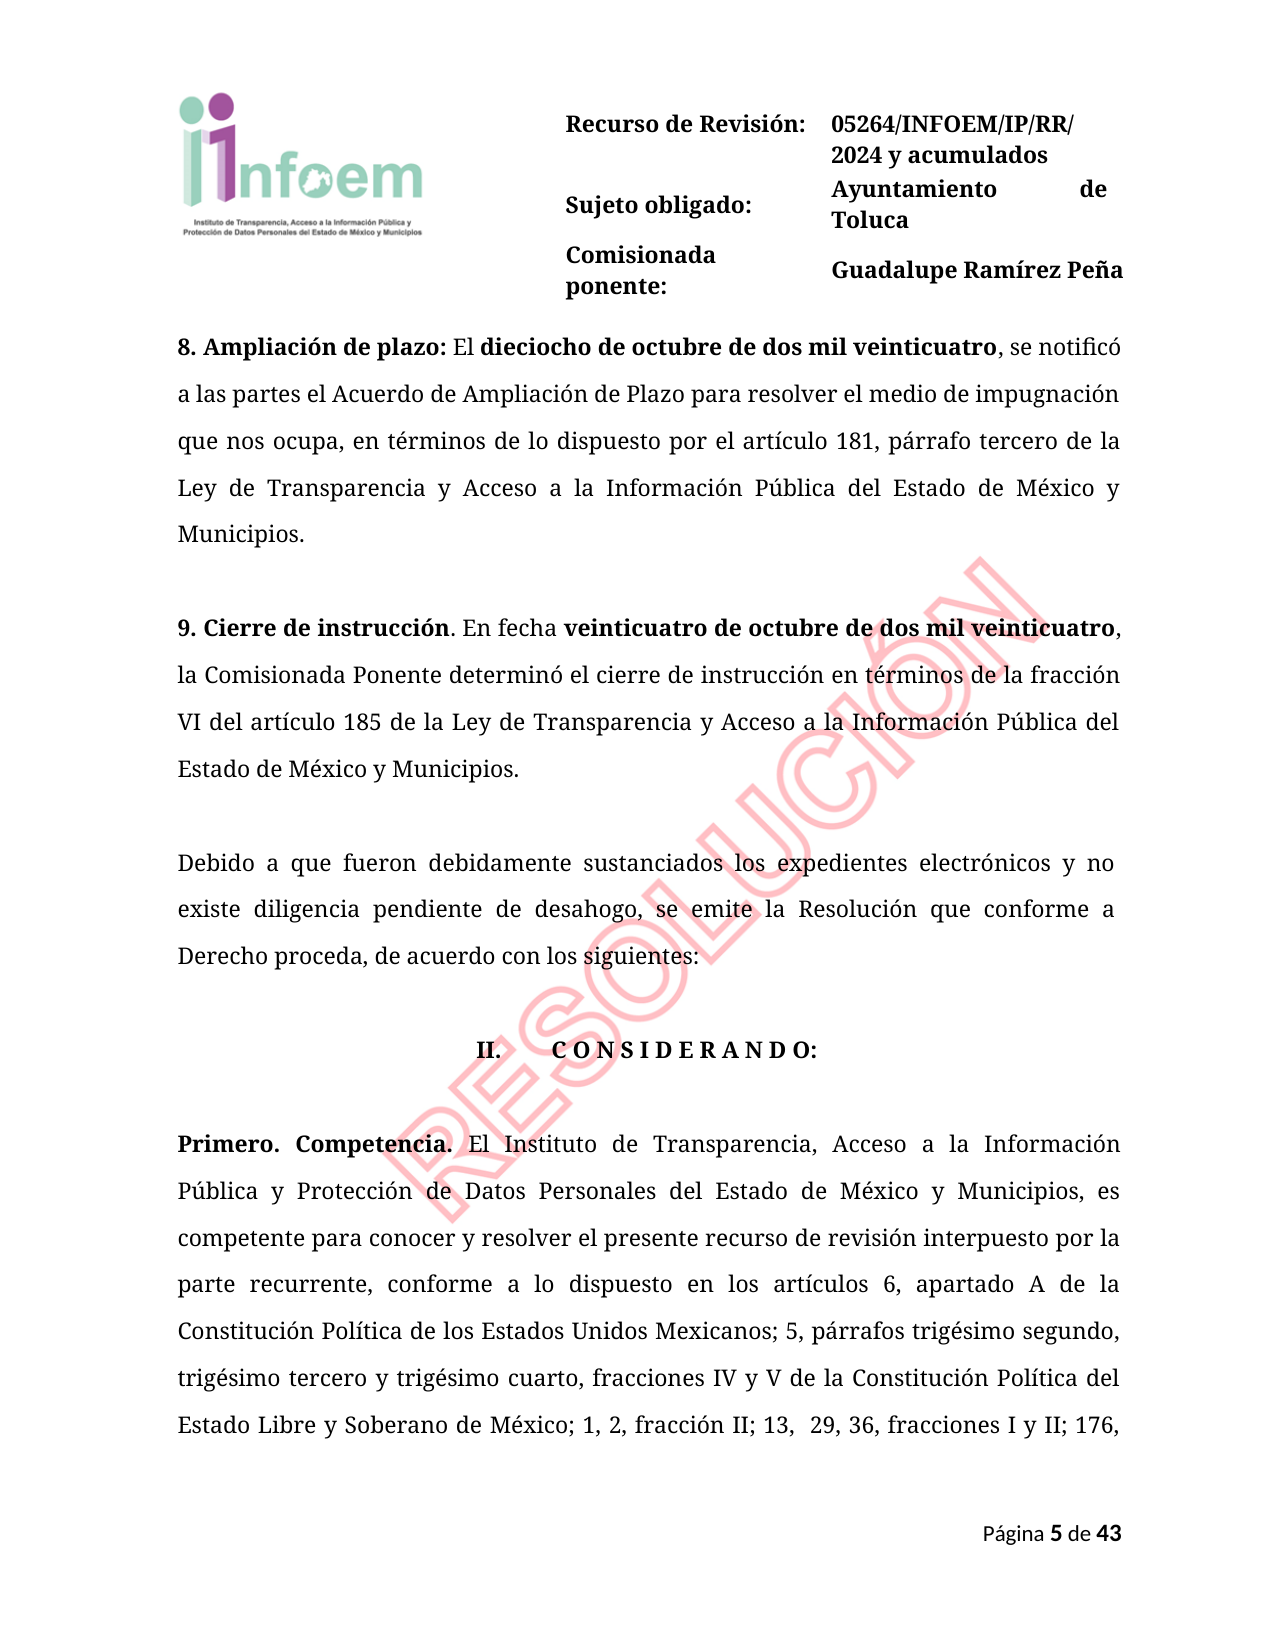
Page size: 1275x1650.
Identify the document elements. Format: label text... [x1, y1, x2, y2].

text Debido a que fueron debidamente sustanciados los expedientes electrónicos y no existe diligencia pendiente de desahogo, se emite la Resolución que conforme a Derecho proceda, de acuerdo con los siguientes: [177, 847, 1116, 972]
picture [59, 32, 1275, 1650]
text 8. Ampliación de plazo: El dieciocho de octubre de dos mil veinticuatro, se notificó a las partes el Acuerdo de Ampliación de Plazo para resolver el medio de impugnación que nos ocupa, en términos de lo dispuesto por el artículo 181, párrafo tercero de la Ley de Transparencia y Acceso a la Información Pública del Estado de México y Municipios. [177, 331, 1121, 550]
text 9. Cierre de instrucción. En fecha veinticuatro de octubre de dos mil veinticuatro, la Comisionada Ponente determinó el cierre de instrucción en términos de la fracción VI del artículo 185 de la Ley de Transparencia y Acceso a la Información Pública del Estado de México y Municipios. [177, 612, 1121, 784]
text II. C O N S I D E R A N D O: [177, 1034, 1116, 1065]
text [177, 1128, 1121, 1440]
